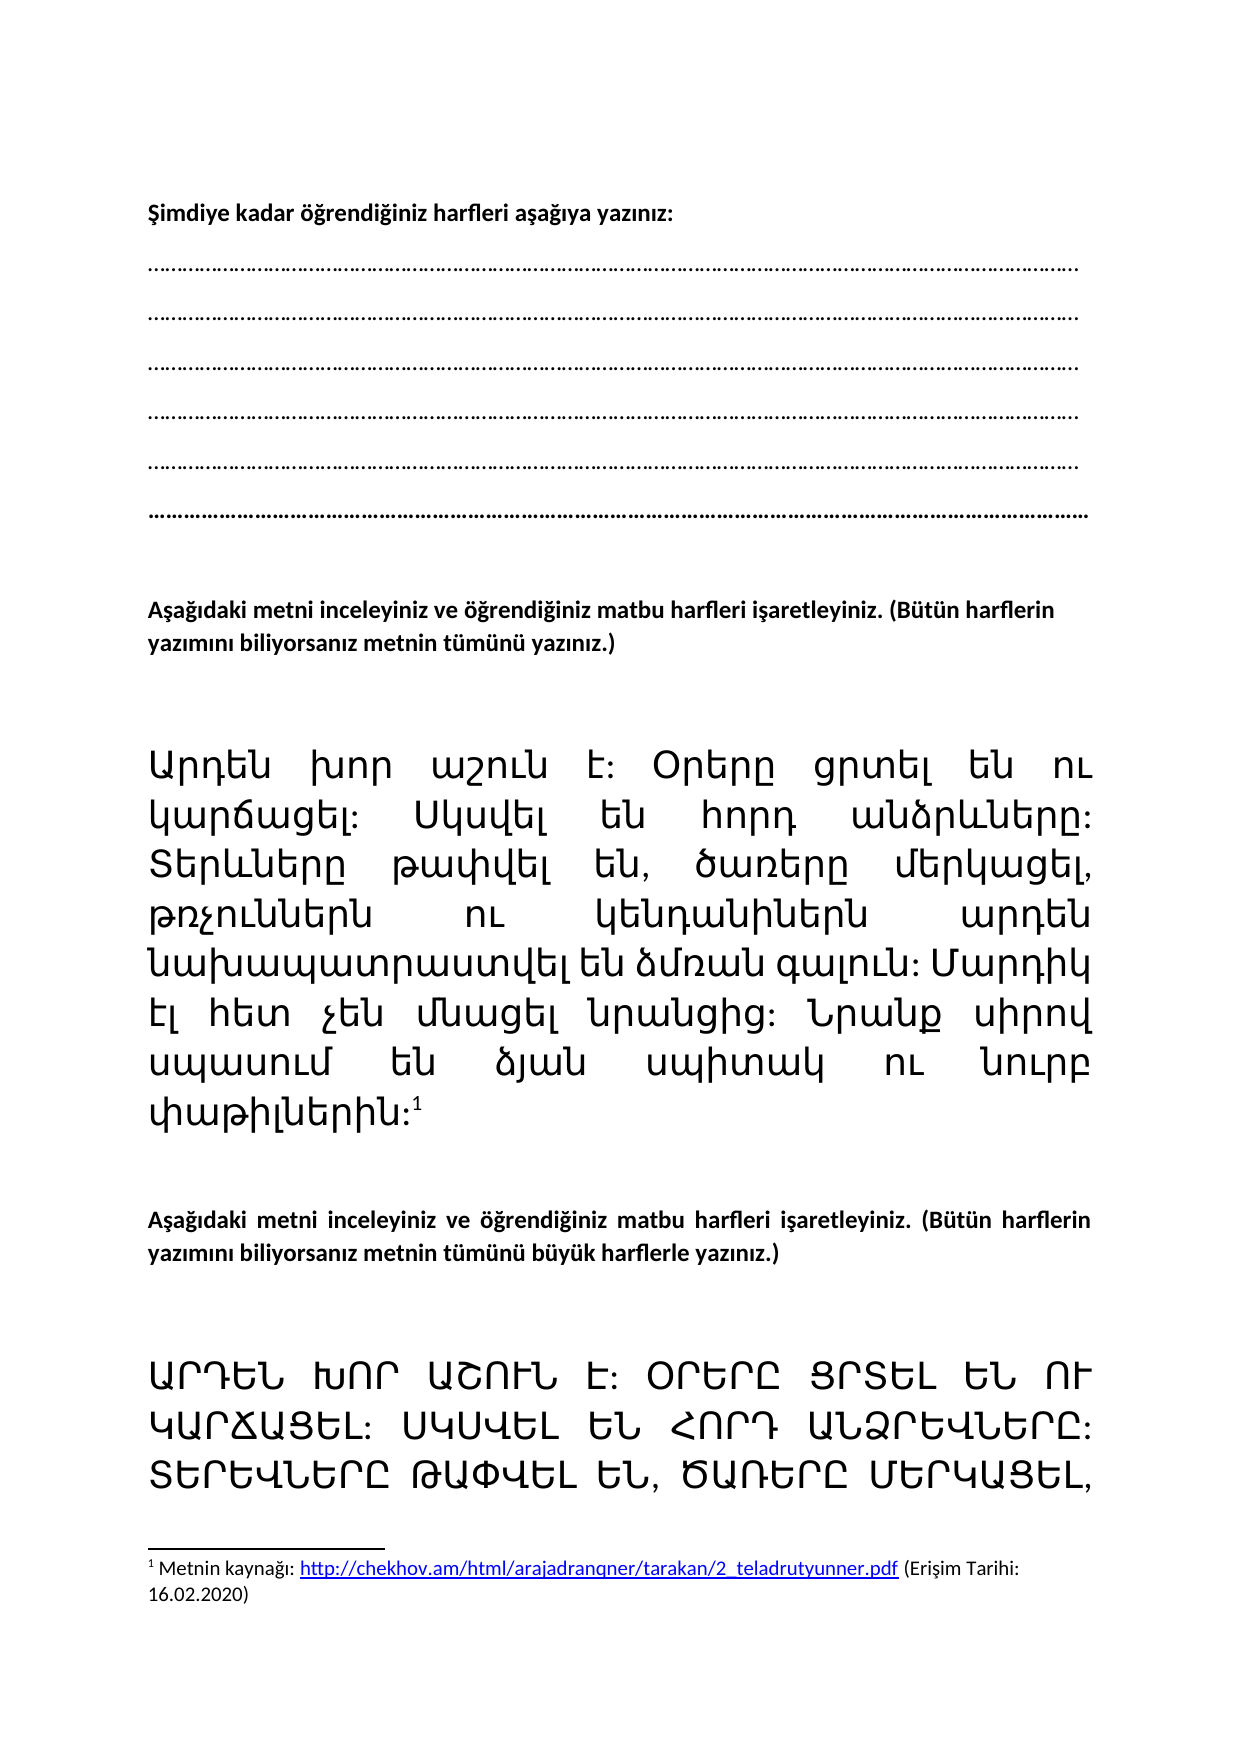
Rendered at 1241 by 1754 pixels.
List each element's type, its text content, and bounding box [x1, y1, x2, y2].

text ……………………………………………………………………………………………………………………………………………… [148, 346, 1093, 376]
text Aşağıdaki metni inceleyiniz ve öğrendiğiniz matbu harfleri işaretleyiniz. (Bütün harflerin yazımını biliyorsanız metnin tümünü büyük harflerle yazınız.) [148, 1204, 1093, 1268]
text Şimdiye kadar öğrendiğiniz harfleri aşağıya yazınız: [148, 197, 1093, 228]
text ……………………………………………………………………………………………………………………………………………… [148, 445, 1093, 476]
text …………………………………………………………………………………………………………………………………………… [148, 495, 1093, 525]
text Արդեն խոր աշուն է: Օրերը ցրտել են ու կարճացել: Սկսվել են հորդ անձրևները: Տերևները թափվել են, ծառերը մերկացել, թռչուններն ու կենդանիներն արդեն նախապատրաստվել են ձմռան գալուն: Մարդիկ էլ հետ չեն մնացել նրանցից: Նրանք սիրով սպասում են ձյան սպիտակ ու նուրբ փաթիլներին: [148, 742, 1093, 1135]
text ……………………………………………………………………………………………………………………………………………… [148, 396, 1093, 426]
text ……………………………………………………………………………………………………………………………………………… [148, 296, 1093, 327]
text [148, 1353, 1093, 1498]
text Aşağıdaki metni inceleyiniz ve öğrendiğiniz matbu harfleri işaretleyiniz. (Bütün harflerin yazımını biliyorsanız metnin tümünü yazınız.) [148, 594, 1093, 657]
text ……………………………………………………………………………………………………………………………………………… [148, 247, 1093, 277]
